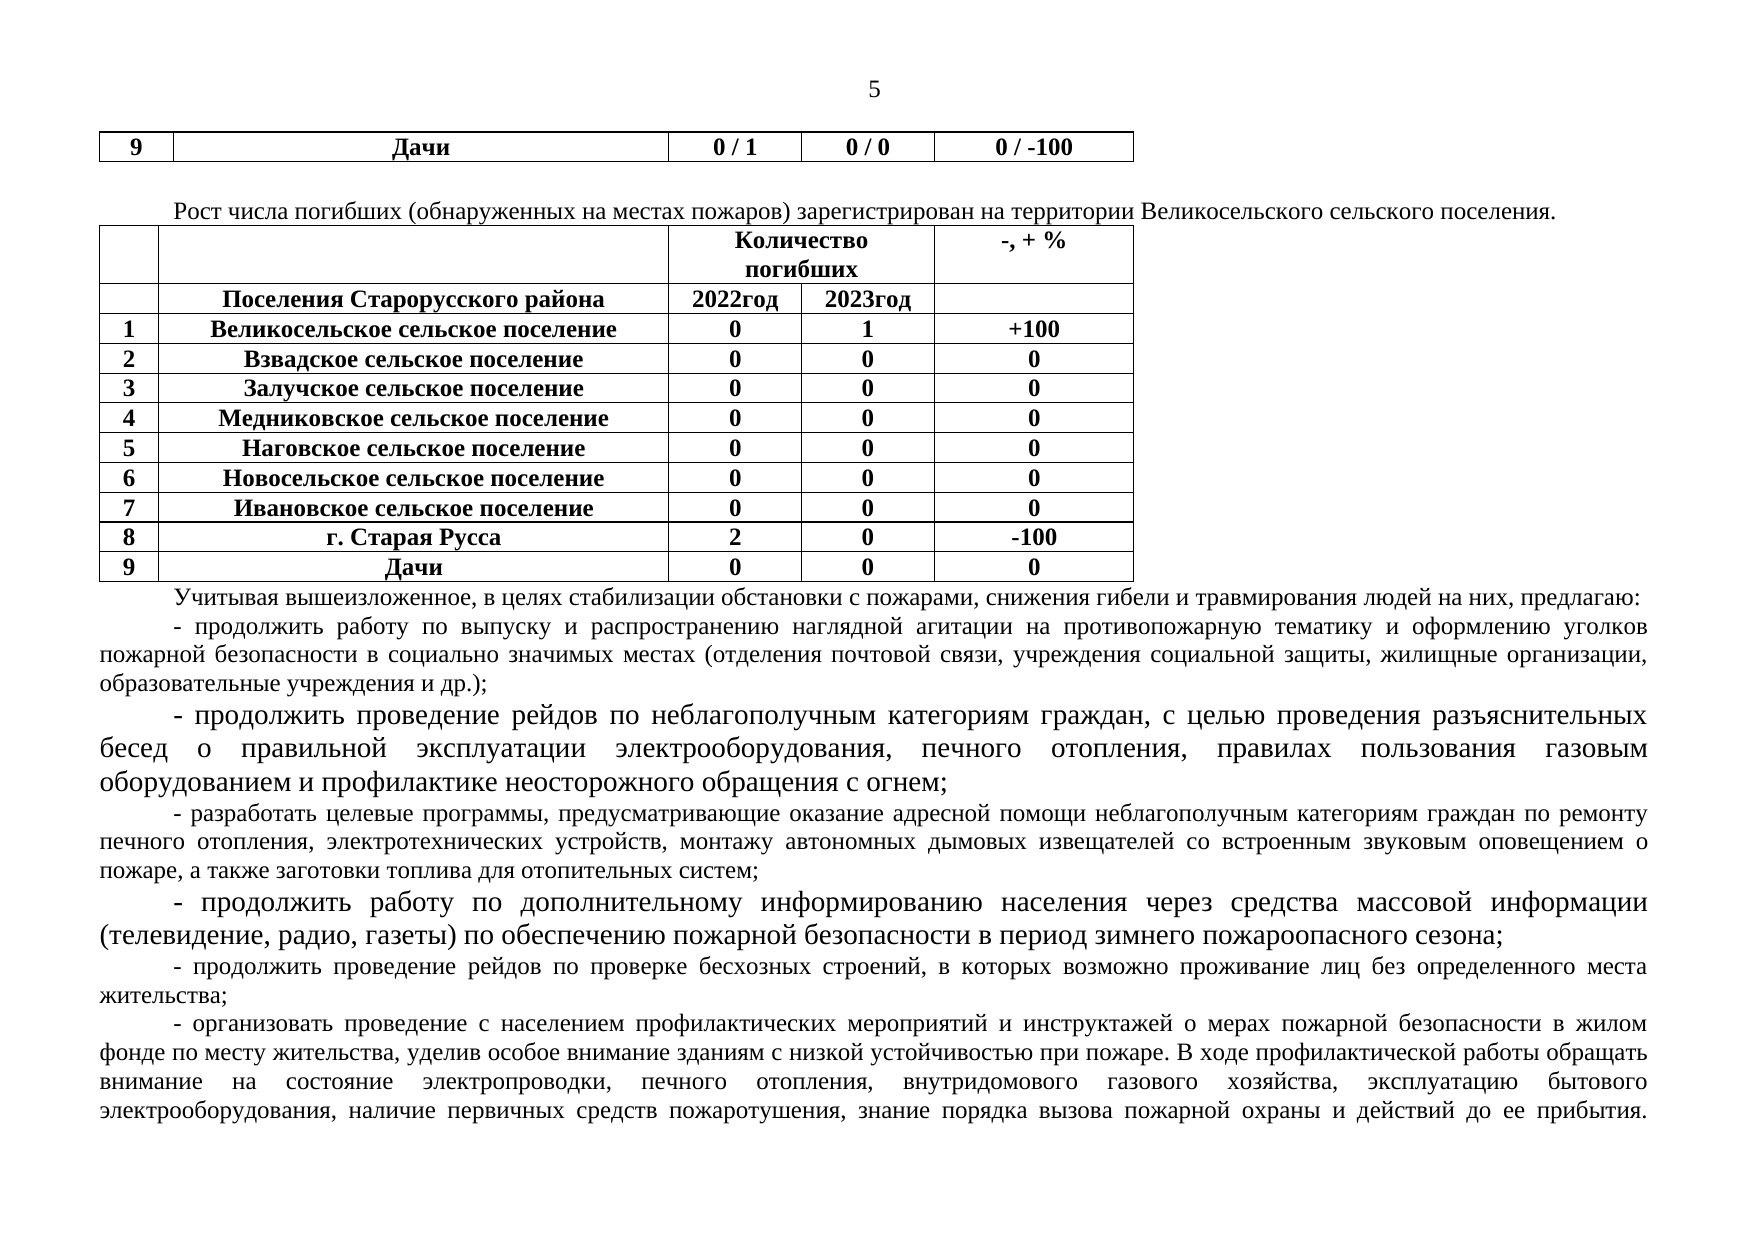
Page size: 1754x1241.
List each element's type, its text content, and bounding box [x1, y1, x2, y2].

table_cell 9 [100, 133, 173, 161]
table_cell 2 [669, 523, 801, 551]
table_cell Поселения Старорусского района [159, 284, 668, 313]
table_header [100, 226, 158, 283]
table_header -, + % [935, 226, 1133, 283]
table_cell [100, 284, 158, 313]
table_cell Дачи [174, 133, 668, 161]
table_cell 5 [100, 433, 158, 462]
table_cell 8 [100, 523, 158, 551]
table_cell 0 [669, 403, 801, 432]
table_cell 0 [669, 344, 801, 372]
table_cell 0 [935, 463, 1133, 492]
table_cell 0 / -100 [935, 133, 1133, 161]
table_cell 0 [669, 463, 801, 492]
table_cell 2022год [669, 284, 801, 313]
table_cell г. Старая Русса [159, 523, 668, 551]
table_cell 7 [100, 493, 158, 521]
text - продолжить проведение рейдов по неблагополучным категориям граждан, с целью проведения разъяснительных бесед о правильной эксплуатации электрооборудования, печного отопления, правилах пользования газовым оборудованием и профилактике неосторожного обращения с огнем; [99, 697, 1649, 798]
table_cell Великосельское сельское поселение [159, 314, 668, 343]
table_header Количество погибших [669, 226, 934, 283]
table_cell Ивановское сельское поселение [159, 493, 668, 521]
table_cell 9 [100, 552, 158, 581]
table_cell 1 [802, 314, 934, 343]
table_cell Взвадское сельское поселение [159, 344, 668, 372]
text - продолжить работу по выпуску и распространению наглядной агитации на противопожарную тематику и оформлению уголков пожарной безопасности в социально значимых местах (отделения почтовой связи, учреждения социальной защиты, жилищные организации, образовательные учреждения и др.); [99, 611, 1649, 697]
table_cell 2 [100, 344, 158, 372]
table_cell 1 [100, 314, 158, 343]
table_cell Наговское сельское поселение [159, 433, 668, 462]
table_cell +100 [935, 314, 1133, 343]
table_cell 0 [802, 463, 934, 492]
table_cell 0 [669, 374, 801, 402]
table_cell 0 / 1 [669, 133, 801, 161]
table_cell 0 / 0 [802, 133, 934, 161]
table_cell 0 [935, 344, 1133, 372]
table_cell 6 [100, 463, 158, 492]
table_cell 0 [935, 552, 1133, 581]
table_cell 0 [669, 493, 801, 521]
text - продолжить работу по дополнительному информированию населения через средства массовой информации (телевидение, радио, газеты) по обеспечению пожарной безопасности в период зимнего пожароопасного сезона; [99, 884, 1649, 951]
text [99, 1008, 1649, 1123]
table_cell 0 [802, 552, 934, 581]
table_cell Дачи [159, 552, 668, 581]
table_cell 2023год [802, 284, 934, 313]
table_cell 0 [935, 403, 1133, 432]
table_cell 3 [100, 374, 158, 402]
table_cell 0 [802, 523, 934, 551]
table_cell 0 [802, 403, 934, 432]
table_cell Новосельское сельское поселение [159, 463, 668, 492]
table_cell 4 [100, 403, 158, 432]
table_header [159, 226, 668, 283]
table_cell 0 [669, 552, 801, 581]
text Учитывая вышеизложенное, в целях стабилизации обстановки с пожарами, снижения гибели и травмирования людей на них, предлагаю: [99, 582, 1649, 611]
table_cell 0 [935, 374, 1133, 402]
table_cell 0 [802, 344, 934, 372]
table_cell 0 [935, 493, 1133, 521]
table_cell Залучское сельское поселение [159, 374, 668, 402]
text Рост числа погибших (обнаруженных на местах пожаров) зарегистрирован на территории Великосельского сельского поселения. [99, 196, 1649, 224]
text - продолжить проведение рейдов по проверке бесхозных строений, в которых возможно проживание лиц без определенного места жительства; [99, 951, 1649, 1008]
table_cell 0 [802, 493, 934, 521]
table_cell 0 [802, 374, 934, 402]
table_cell 0 [669, 314, 801, 343]
table_cell 0 [802, 433, 934, 462]
table_cell -100 [935, 523, 1133, 551]
table_cell 0 [669, 433, 801, 462]
text - разработать целевые программы, предусматривающие оказание адресной помощи неблагополучным категориям граждан по ремонту печного отопления, электротехнических устройств, монтажу автономных дымовых извещателей со встроенным звуковым оповещением о пожаре, а также заготовки топлива для отопительных систем; [99, 798, 1649, 884]
table_cell 0 [935, 433, 1133, 462]
table_cell Медниковское сельское поселение [159, 403, 668, 432]
table_cell [935, 284, 1133, 313]
